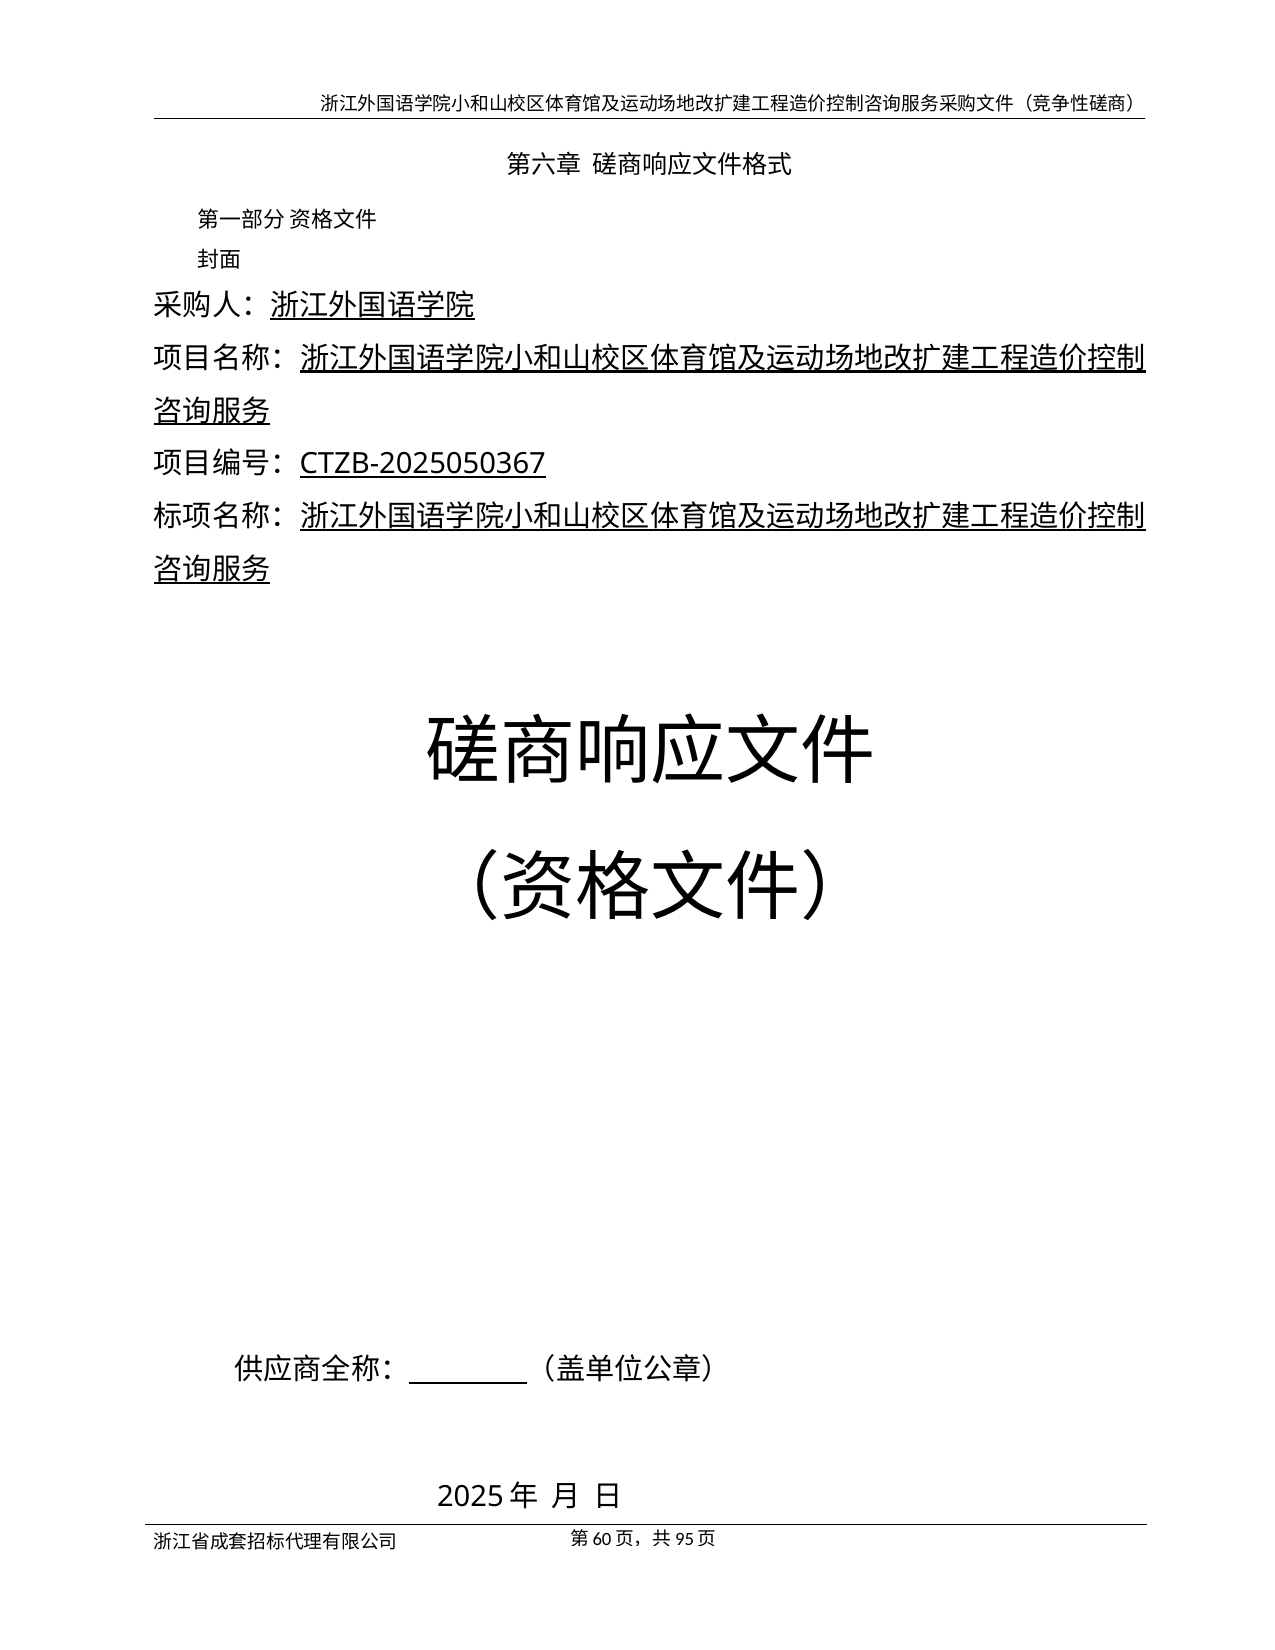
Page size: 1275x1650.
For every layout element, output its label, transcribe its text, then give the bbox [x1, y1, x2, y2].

subtitle 第六章 磋商响应文件格式 [145, 142, 1153, 181]
subtitle 第一部分 资格文件 [145, 200, 1153, 234]
text （资格文件） [153, 826, 1147, 935]
text 供应商全称： （盖单位公章） [234, 1346, 1103, 1388]
text 2025年 月 日 [380, 1473, 1147, 1515]
text 项目名称：浙江外国语学院小和山校区体育馆及运动场地改扩建工程造价控制咨询服务 [153, 334, 1147, 429]
text 标项名称：浙江外国语学院小和山校区体育馆及运动场地改扩建工程造价控制咨询服务 [153, 493, 1147, 588]
text 项目编号：CTZB-2025050367 [153, 440, 1147, 482]
subtitle 封面 [145, 240, 1153, 273]
text 磋商响应文件 [153, 691, 1147, 799]
text 采购人：浙江外国语学院 [153, 281, 1147, 324]
